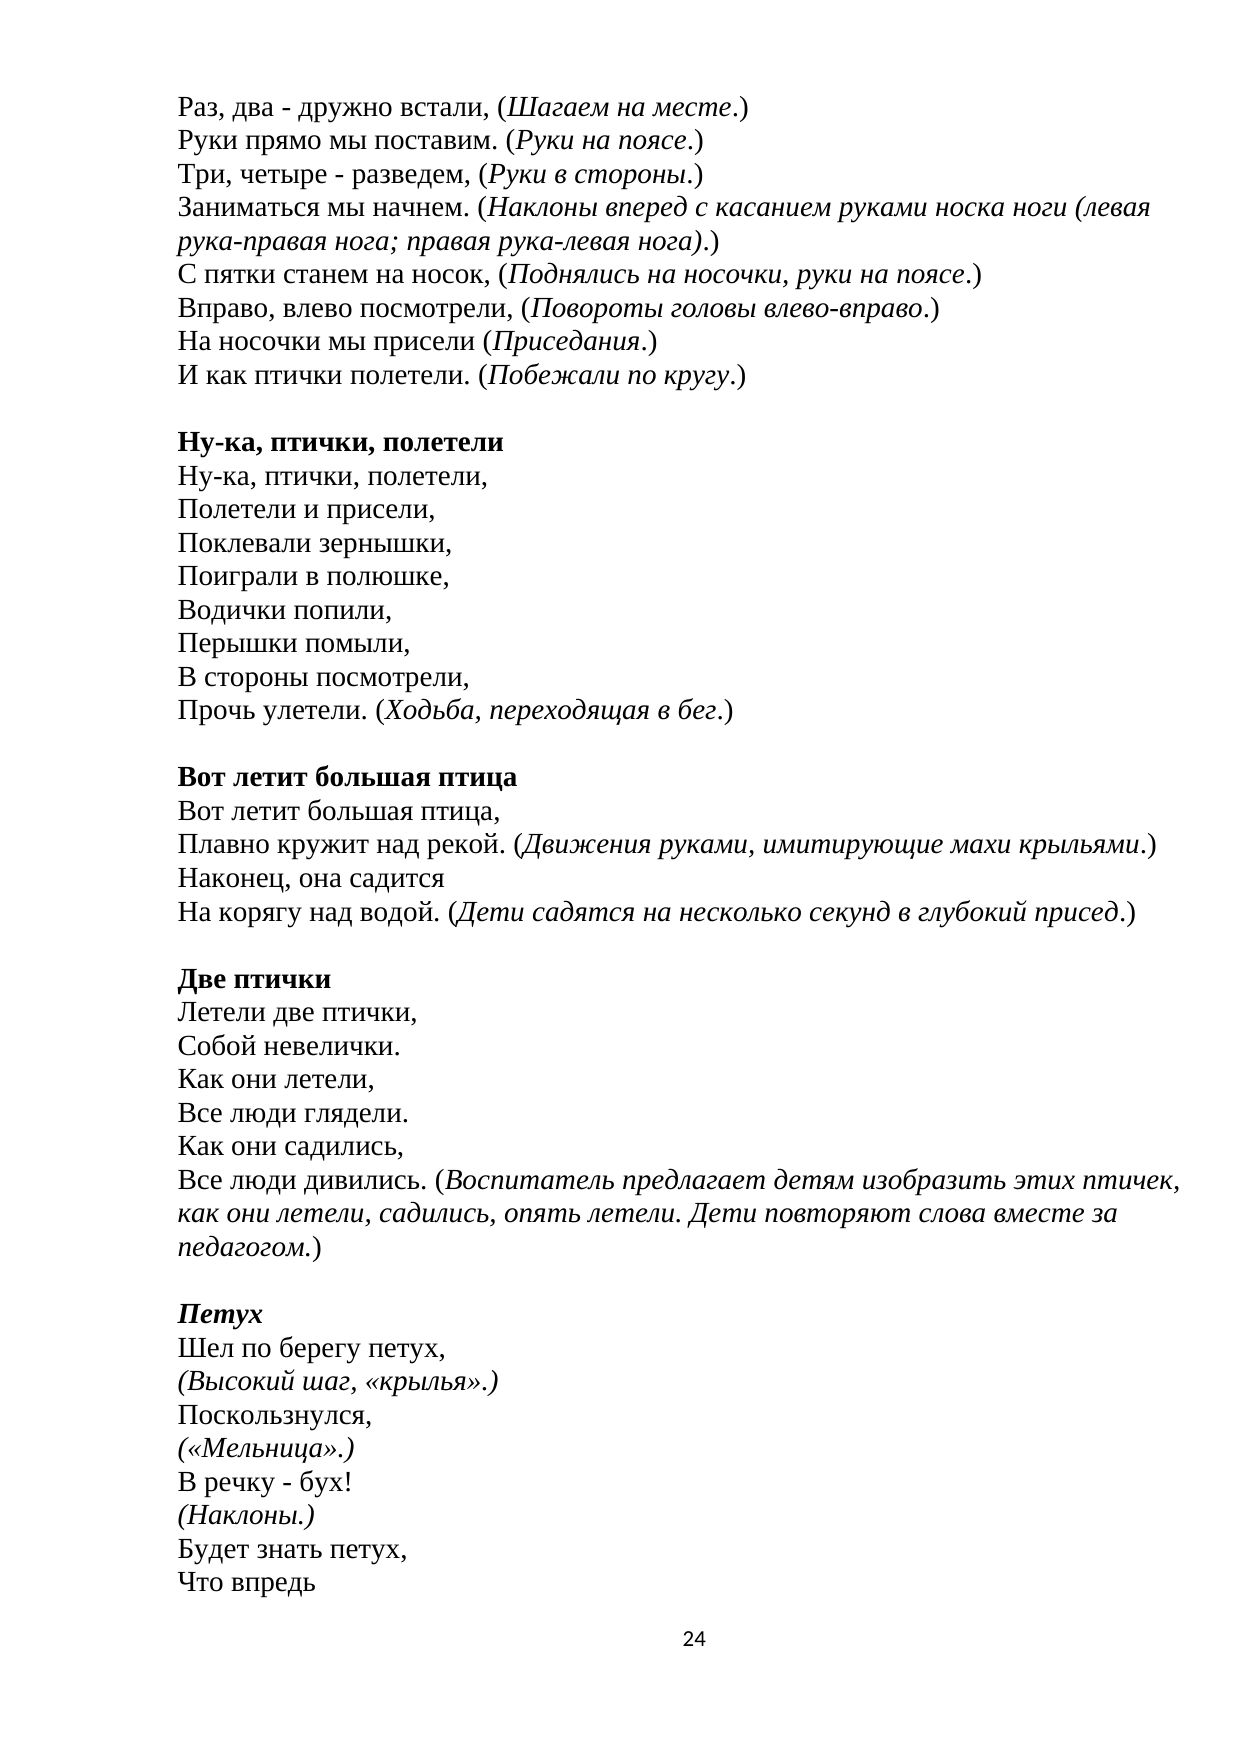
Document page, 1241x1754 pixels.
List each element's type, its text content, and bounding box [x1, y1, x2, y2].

text В стороны посмотрели, [177, 659, 1211, 692]
text Все люди глядели. [177, 1095, 1211, 1128]
text Раз, два - дружно встали, (Шагаем на месте.) [177, 89, 1211, 122]
text (Высокий шаг, «крылья».) [177, 1363, 1211, 1397]
text Поклевали зернышки, [177, 525, 1211, 558]
text («Мельница».) [177, 1430, 1211, 1464]
text Поиграли в полюшке, [177, 558, 1211, 592]
text Наконец, она садится [177, 860, 1211, 894]
text Поскользнулся, [177, 1397, 1211, 1430]
text Как они летели, [177, 1061, 1211, 1095]
text Будет знать петух, [177, 1531, 1211, 1564]
subtitle Ну-ка, птички, полетели [177, 424, 1211, 458]
text Ну-ка, птички, полетели, [177, 458, 1211, 491]
text Три, четыре - разведем, (Руки в стороны.) [177, 156, 1211, 189]
text Вправо, влево посмотрели, (Повороты головы влево-вправо.) [177, 290, 1211, 323]
text Летели две птички, [177, 994, 1211, 1028]
text На носочки мы присели (Приседания.) [177, 323, 1211, 357]
text Вот летит большая птица, [177, 793, 1211, 827]
text Прочь улетели. (Ходьба, переходящая в бег.) [177, 692, 1211, 726]
text Шел по берегу петух, [177, 1330, 1211, 1363]
text Полетели и присели, [177, 491, 1211, 525]
text С пятки станем на носок, (Поднялись на носочки, руки на поясе.) [177, 256, 1211, 290]
text На корягу над водой. (Дети садятся на несколько секунд в глубокий присед.) [177, 894, 1211, 927]
text Водички попили, [177, 592, 1211, 625]
text (Наклоны.) [177, 1497, 1211, 1531]
text Собой невелички. [177, 1028, 1211, 1061]
text И как птички полетели. (Побежали по кругу.) [177, 357, 1211, 391]
text Заниматься мы начнем. (Наклоны вперед с касанием руками носка ноги (левая рука-правая нога; правая рука-левая нога).) [177, 189, 1211, 256]
text Плавно кружит над рекой. (Движения руками, имитирующие махи крыльями.) [177, 827, 1211, 860]
text Что впредь [177, 1564, 1211, 1598]
subtitle Вот летит большая птица [177, 759, 1211, 793]
text В речку - бух! [177, 1464, 1211, 1497]
text Руки прямо мы поставим. (Руки на поясе.) [177, 122, 1211, 156]
text Петух [177, 1296, 1211, 1330]
text Как они садились, [177, 1128, 1211, 1162]
text Перышки помыли, [177, 625, 1211, 659]
subtitle Две птички [177, 961, 1211, 994]
text Все люди дивились. (Воспитатель предлагает детям изобразить этих птичек, как они летели, садились, опять летели. Дети повторяют слова вместе за педагогом.) [177, 1162, 1211, 1263]
